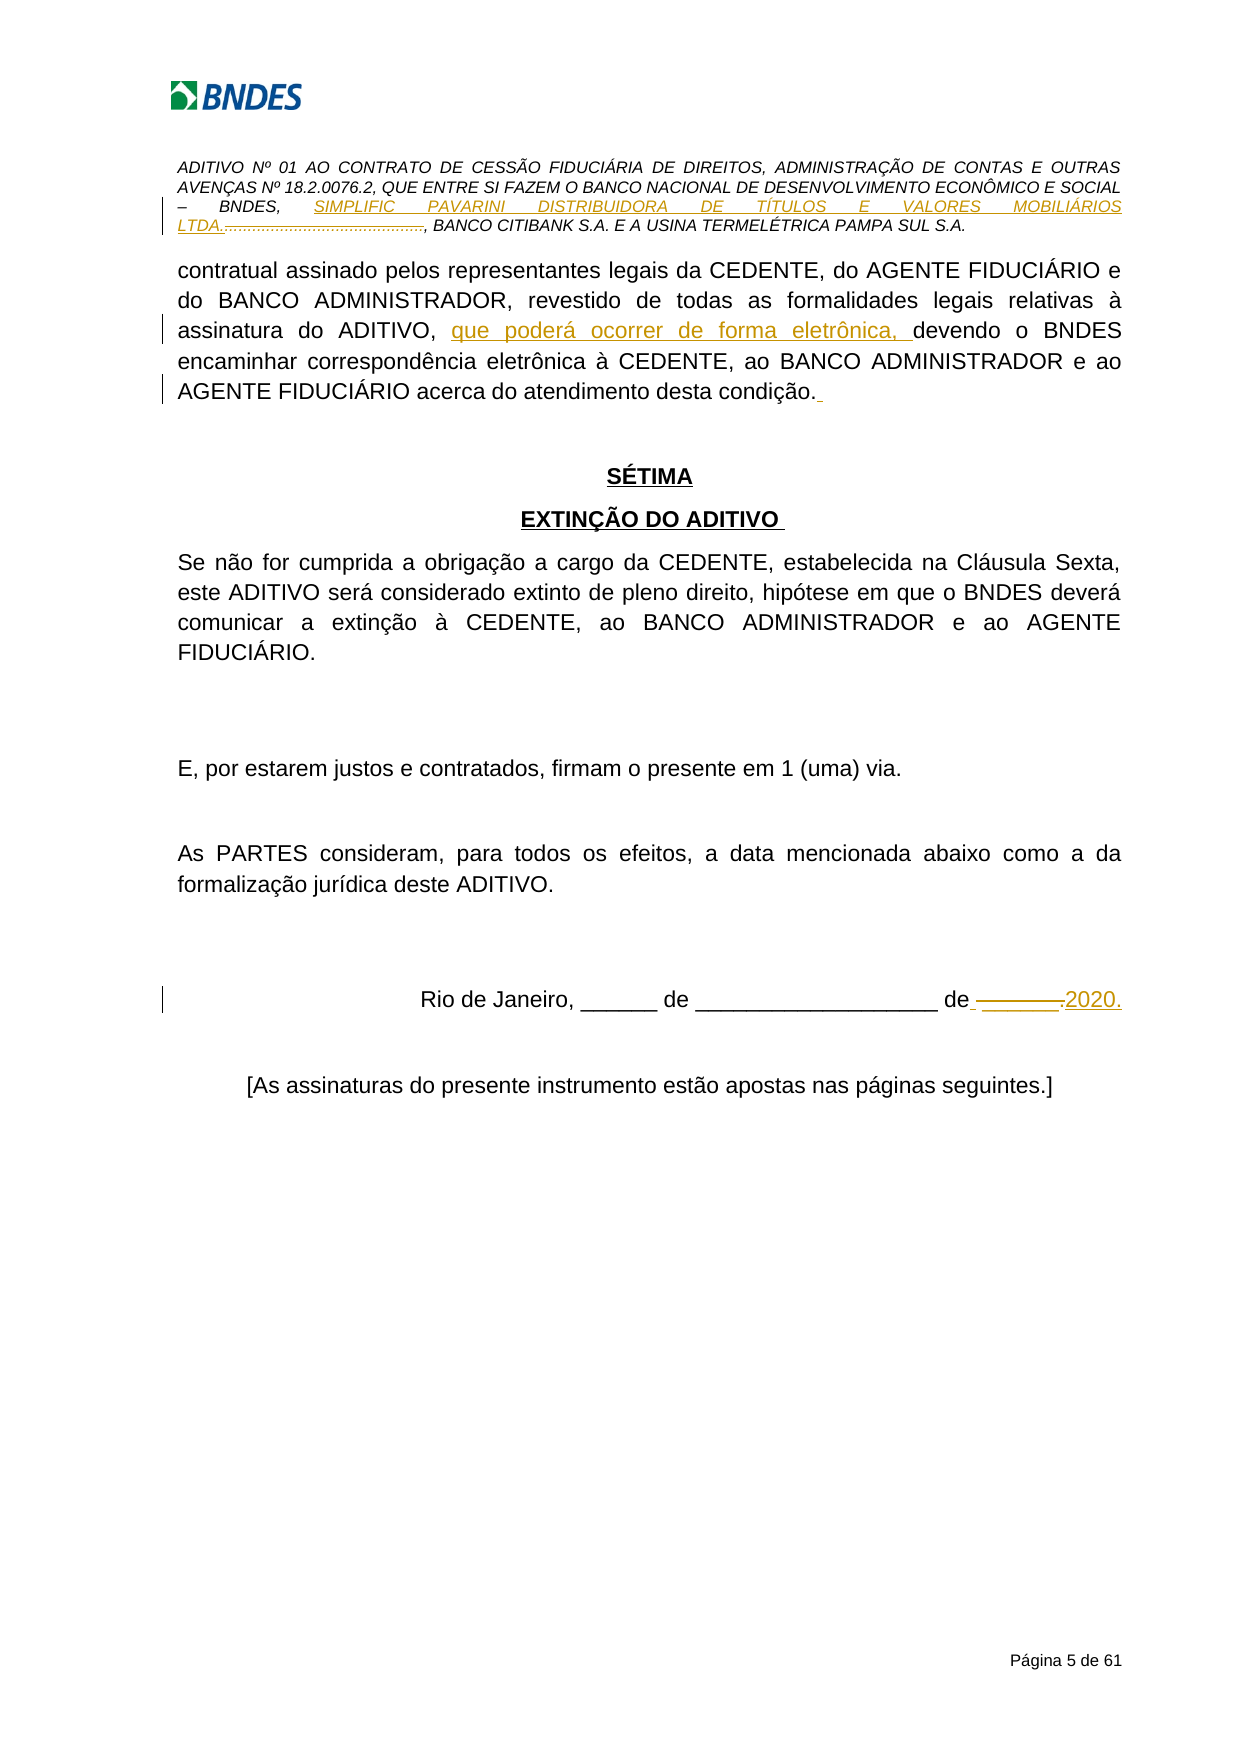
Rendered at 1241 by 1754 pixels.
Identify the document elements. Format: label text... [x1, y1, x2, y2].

text E, por estarem justos e contratados, firmam o presente em 1 (uma) via. [177, 755, 1122, 781]
subtitle SÉTIMA [177, 463, 1122, 490]
text Se não for cumprida a obrigação a cargo da CEDENTE, estabelecida na Cláusula Sexta, este ADITIVO será considerado extinto de pleno direito, hipótese em que o BNDES deverá comunicar a extinção à CEDENTE, ao BANCO ADMINISTRADOR e ao AGENTE FIDUCIÁRIO. [177, 549, 1122, 666]
text Rio de Janeiro, ______ de ___________________ de [177, 986, 1122, 1013]
picture [171, 81, 302, 110]
text [As assinaturas do presente instrumento estão apostas nas páginas seguintes.] [177, 1072, 1122, 1098]
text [177, 257, 1122, 404]
text As PARTES consideram, para todos os efeitos, a data mencionada abaixo como a da formalização jurídica deste ADITIVO. [177, 840, 1122, 897]
subtitle EXTINÇÃO DO ADITIVO [177, 506, 1122, 532]
